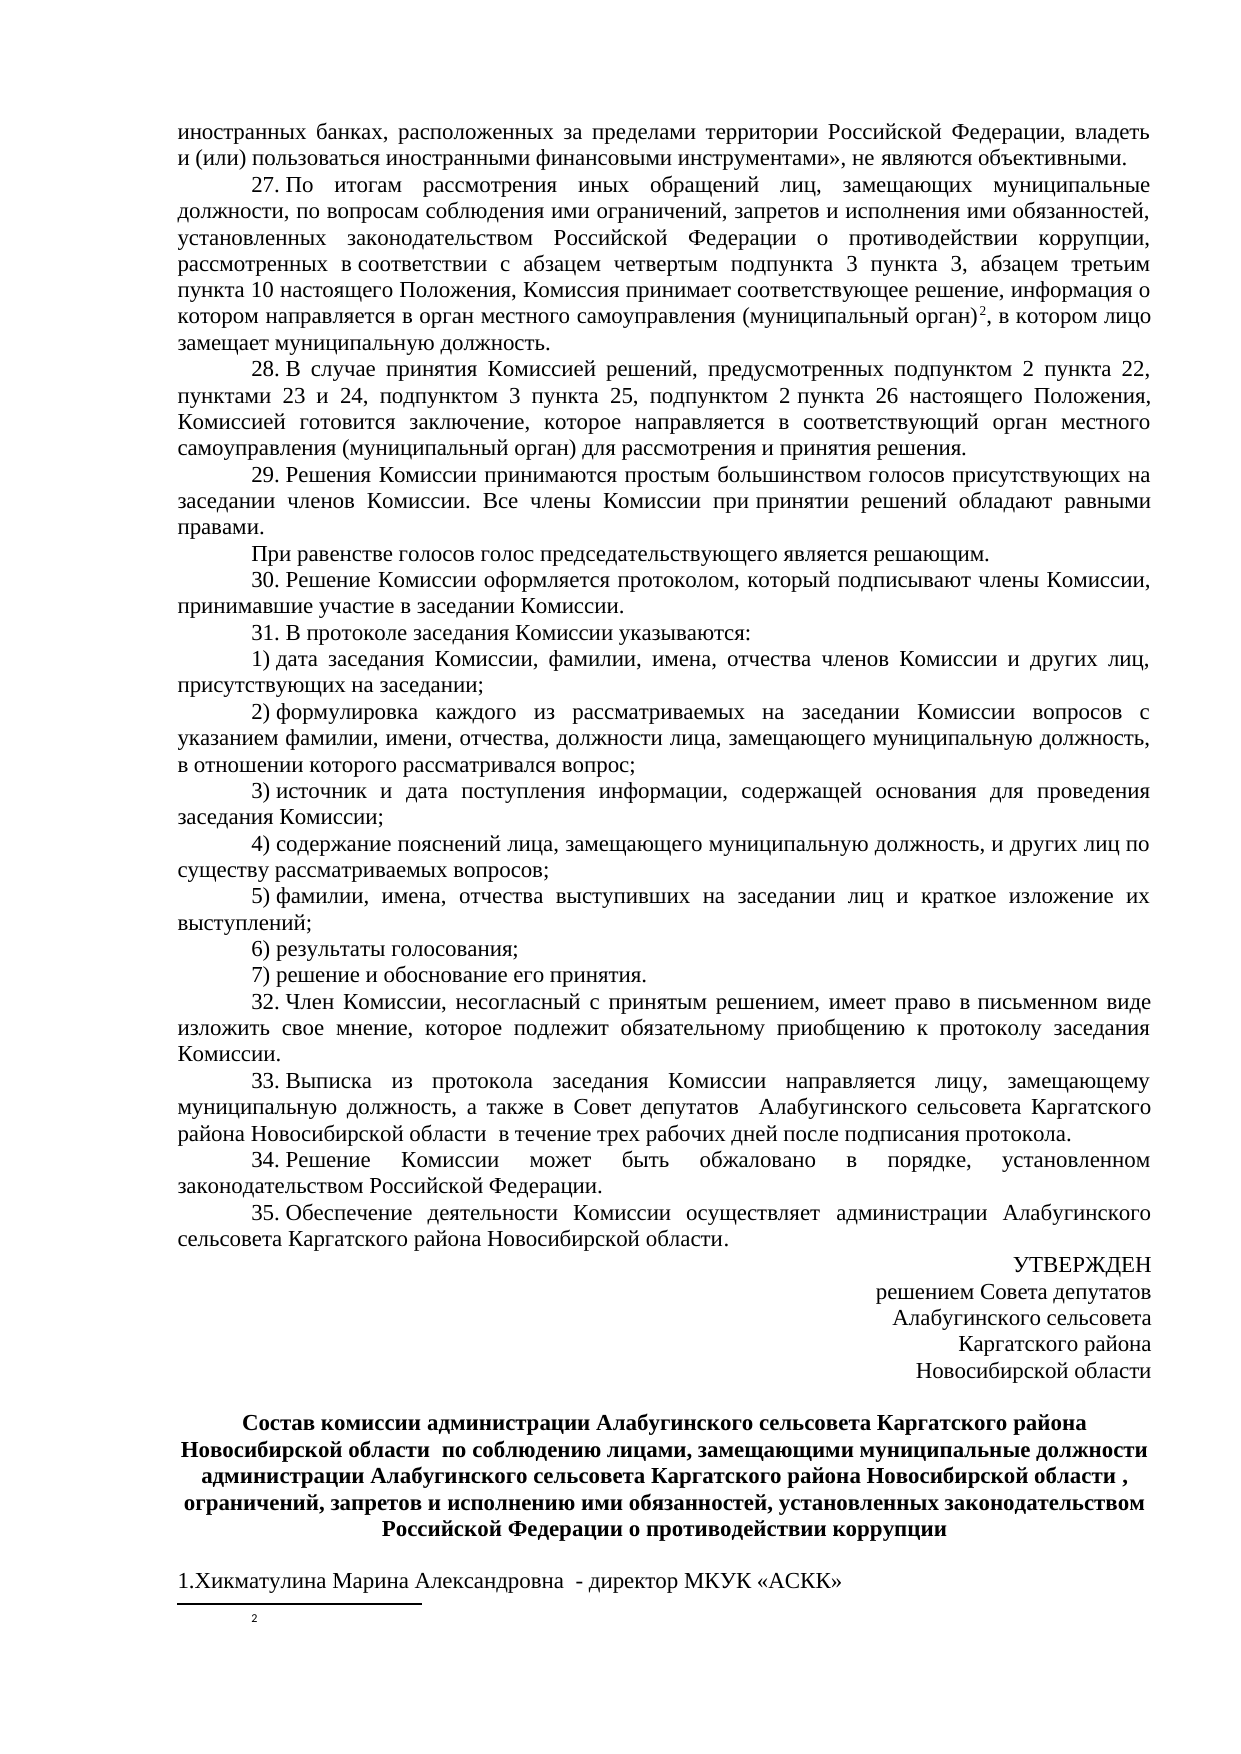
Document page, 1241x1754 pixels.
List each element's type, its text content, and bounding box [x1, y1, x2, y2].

text 2) формулировка каждого из рассматриваемых на заседании Комиссии вопросов с указанием фамилии, имени, отчества, должности лица, замещающего муниципальную должность, в отношении которого рассматривался вопрос; [177, 698, 1152, 777]
text 30. Решение Комиссии оформляется протоколом, который подписывают члены Комиссии, принимавшие участие в заседании Комиссии. [177, 566, 1152, 619]
text 1.Хикматулина Марина Александровна - директор МКУК «АСКК» [177, 1568, 1152, 1594]
text 32. Член Комиссии, несогласный с принятым решением, имеет право в письменном виде изложить свое мнение, которое подлежит обязательному приобщению к протоколу заседания Комиссии. [177, 988, 1152, 1067]
text 33. Выписка из протокола заседания Комиссии направляется лицу, замещающему муниципальную должность, а также в Совет депутатов Алабугинского сельсовета Каргатского района Новосибирской области в течение трех рабочих дней после подписания протокола. [177, 1067, 1152, 1146]
text 31. В протоколе заседания Комиссии указываются: [177, 619, 1152, 645]
text 28. В случае принятия Комиссией решений, предусмотренных подпунктом 2 пункта 22, пунктами 23 и 24, подпунктом 3 пункта 25, подпунктом 2 пункта 26 настоящего Положения, Комиссией готовится заключение, которое направляется в соответствующий орган местного самоуправления (муниципальный орган) для рассмотрения и принятия решения. [177, 355, 1152, 461]
text 6) результаты голосования; [177, 935, 1152, 961]
text При равенстве голосов голос председательствующего является решающим. [177, 540, 1152, 566]
text Состав комиссии администрации Алабугинского сельсовета Каргатского района Новосибирской области по соблюдению лицами, замещающими муниципальные должности администрации Алабугинского сельсовета Каргатского района Новосибирской области , ограничений, запретов и исполнению ими обязанностей, установленных законодательством Российской Федерации о противодействии коррупции [177, 1409, 1152, 1541]
text УТВЕРЖДЕН [177, 1251, 1152, 1278]
text Алабугинского сельсовета [177, 1304, 1152, 1330]
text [177, 118, 1152, 171]
text 29. Решения Комиссии принимаются простым большинством голосов присутствующих на заседании членов Комиссии. Все члены Комиссии при принятии решений обладают равными правами. [177, 461, 1152, 540]
text 1) дата заседания Комиссии, фамилии, имена, отчества членов Комиссии и других лиц, присутствующих на заседании; [177, 645, 1152, 698]
text 5) фамилии, имена, отчества выступивших на заседании лиц и краткое изложение их выступлений; [177, 882, 1152, 935]
text Новосибирской области [177, 1357, 1152, 1383]
text 34. Решение Комиссии может быть обжаловано в порядке, установленном законодательством Российской Федерации. [177, 1146, 1152, 1199]
text Каргатского района [177, 1330, 1152, 1357]
text решением Совета депутатов [177, 1278, 1152, 1304]
text 35. Обеспечение деятельности Комиссии осуществляет администрации Алабугинского сельсовета Каргатского района Новосибирской области. [177, 1199, 1152, 1251]
text 27. По итогам рассмотрения иных обращений лиц, замещающих муниципальные должности, по вопросам соблюдения ими ограничений, запретов и исполнения ими обязанностей, установленных законодательством Российской Федерации о противодействии коррупции, рассмотренных в соответствии с абзацем четвертым подпункта 3 пункта 3, абзацем третьим пункта 10 настоящего Положения, Комиссия принимает соответствующее решение, информация о котором направляется в орган местного самоуправления (муниципальный орган), в котором лицо замещает муниципальную должность. [177, 171, 1152, 355]
text 4) содержание пояснений лица, замещающего муниципальную должность, и других лиц по существу рассматриваемых вопросов; [177, 830, 1152, 882]
text 7) решение и обоснование его принятия. [177, 961, 1152, 988]
text 3) источник и дата поступления информации, содержащей основания для проведения заседания Комиссии; [177, 777, 1152, 830]
